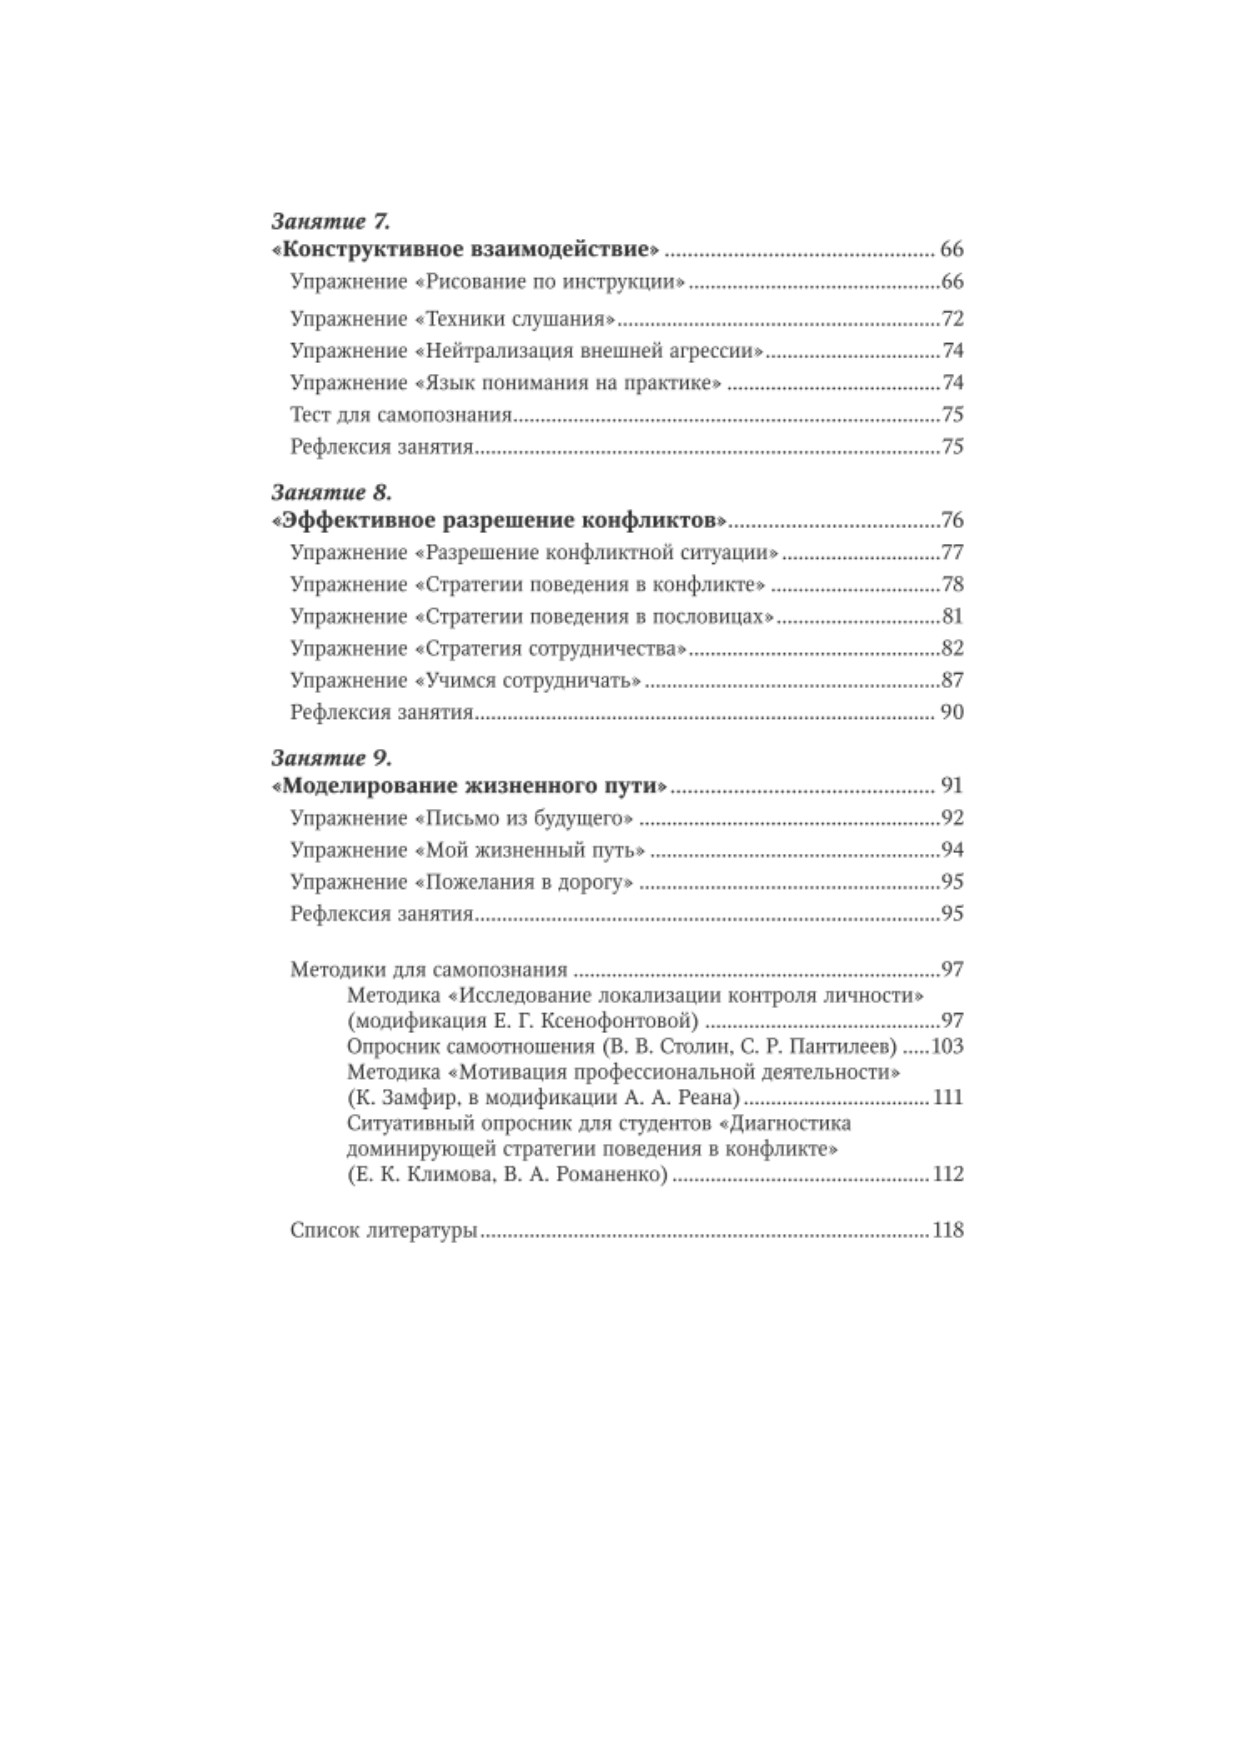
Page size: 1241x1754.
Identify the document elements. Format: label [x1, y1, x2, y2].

picture [177, 118, 1059, 1378]
